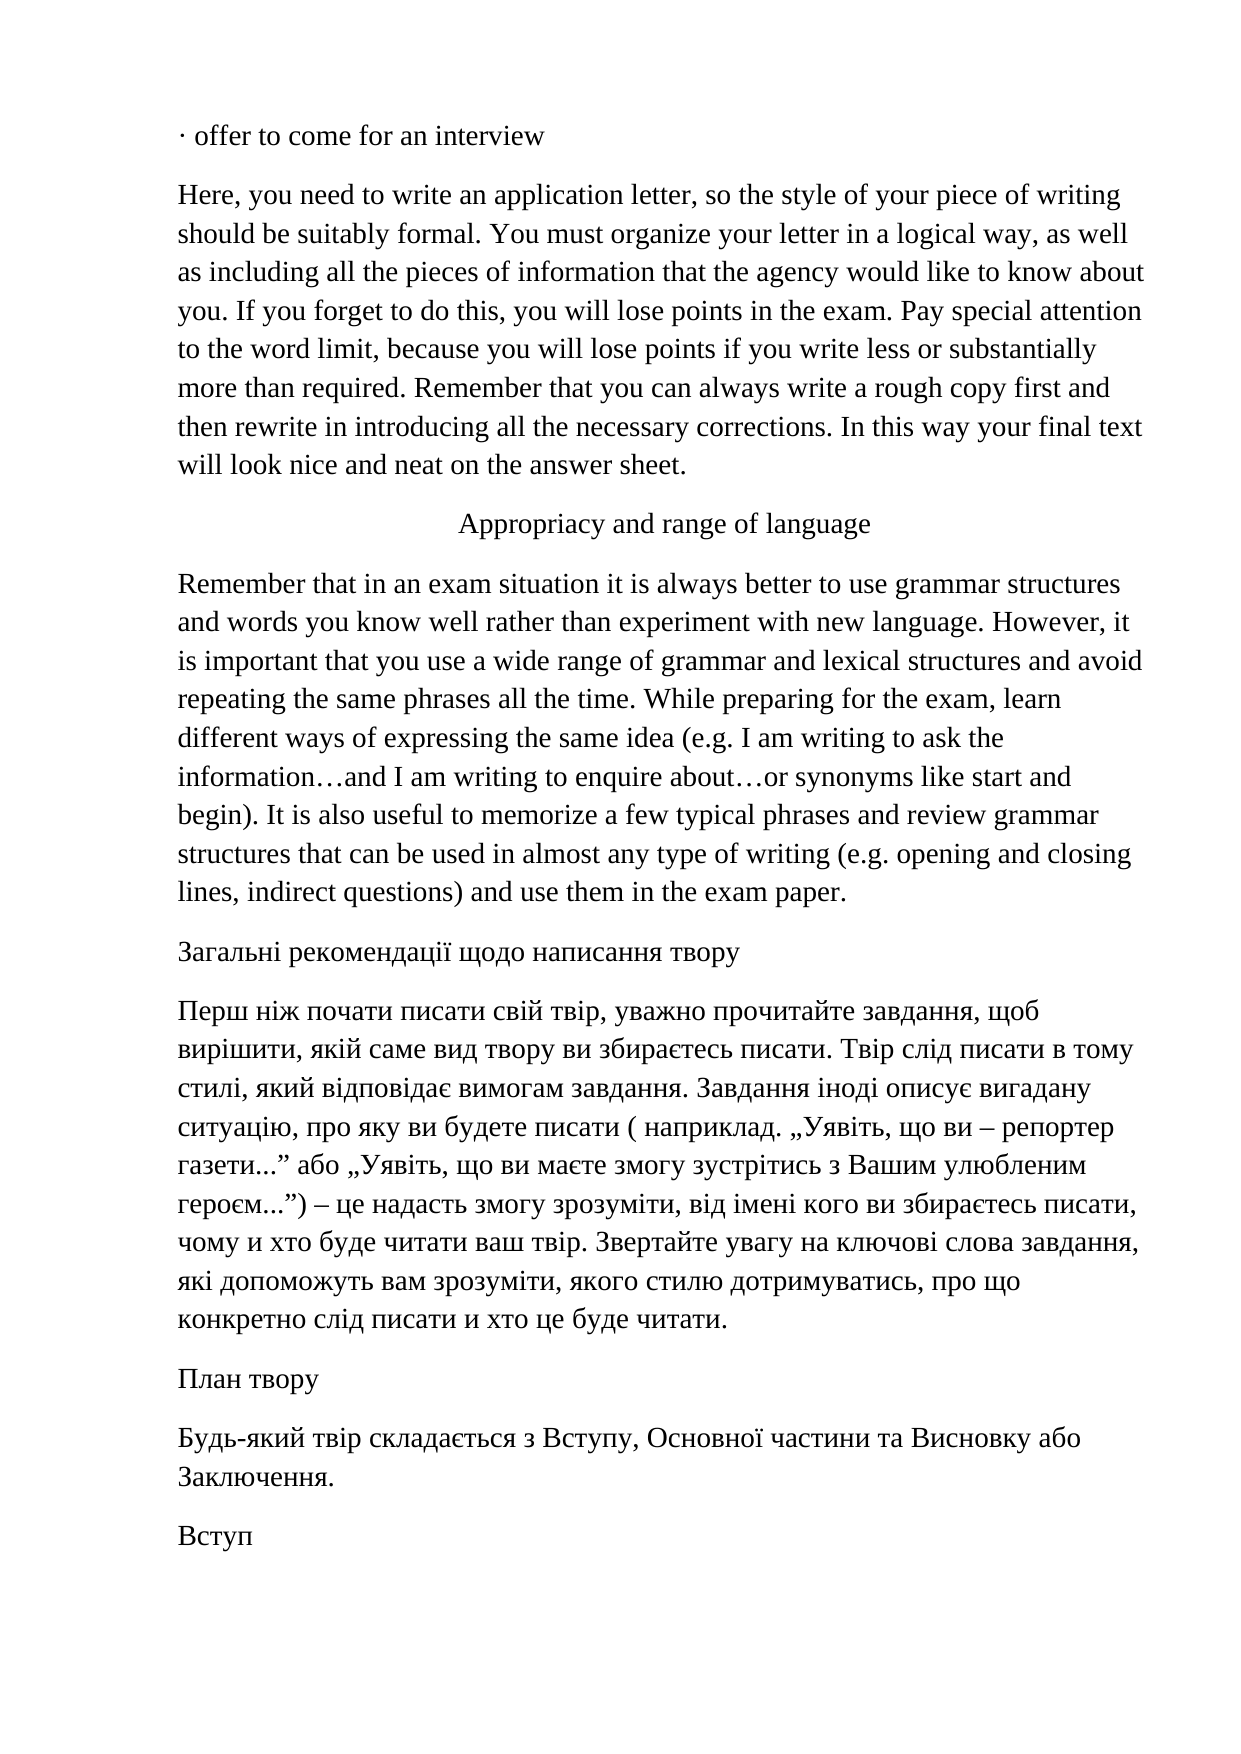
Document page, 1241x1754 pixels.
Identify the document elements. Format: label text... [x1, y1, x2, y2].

text Вступ [177, 1518, 1152, 1552]
text Remember that in an exam situation it is always better to use grammar structures and words you know well rather than experiment with new language. However, it is important that you use a wide range of grammar and lexical structures and avoid repeating the same phrases all the time. While preparing for the exam, learn different ways of expressing the same idea (e.g. I am writing to ask the information…and I am writing to enquire about…or synonyms like start and begin). It is also useful to memorize a few typical phrases and review grammar structures that can be used in almost any type of writing (e.g. opening and closing lines, indirect questions) and use them in the exam paper. [177, 566, 1152, 908]
text Here, you need to write an application letter, so the style of your piece of writing should be suitably formal. You must organize your letter in a logical way, as well as including all the pieces of information that the agency would like to know about you. If you forget to do this, you will lose points in the exam. Pay special attention to the word limit, because you will lose points if you write less or substantially more than required. Remember that you can always write a rough copy first and then rewrite in introducing all the necessary corrections. In this way your final text will look nice and neat on the answer sheet. [177, 177, 1152, 481]
text Перш ніж почати писати свій твір, уважно прочитайте завдання, щоб вирішити, якій саме вид твору ви збираєтесь писати. Твір слід писати в тому стилі, який відповідає вимогам завдання. Завдання іноді описує вигадану ситуацію, про яку ви будете писати ( наприклад. „Уявіть, що ви – репортер газети...” або „Уявіть, що ви маєте змогу зустрітись з Вашим улюбленим героєм...”) – це надасть змогу зрозуміти, від імені кого ви збираєтесь писати, чому и хто буде читати ваш твір. Звертайте увагу на ключові слова завдання, які допоможуть вам зрозуміти, якого стилю дотримуватись, про що конкретно слід писати и хто це буде читати. [177, 993, 1152, 1335]
text · offer to come for an interview [177, 118, 1152, 152]
text Appropriacy and range of language [177, 507, 1152, 540]
text План твору [177, 1361, 1152, 1394]
text Будь-який твір складається з Вступу, Основної частини та Висновку або Заключення. [177, 1420, 1152, 1492]
text Загальні рекомендації щодо написання твору [177, 934, 1152, 967]
